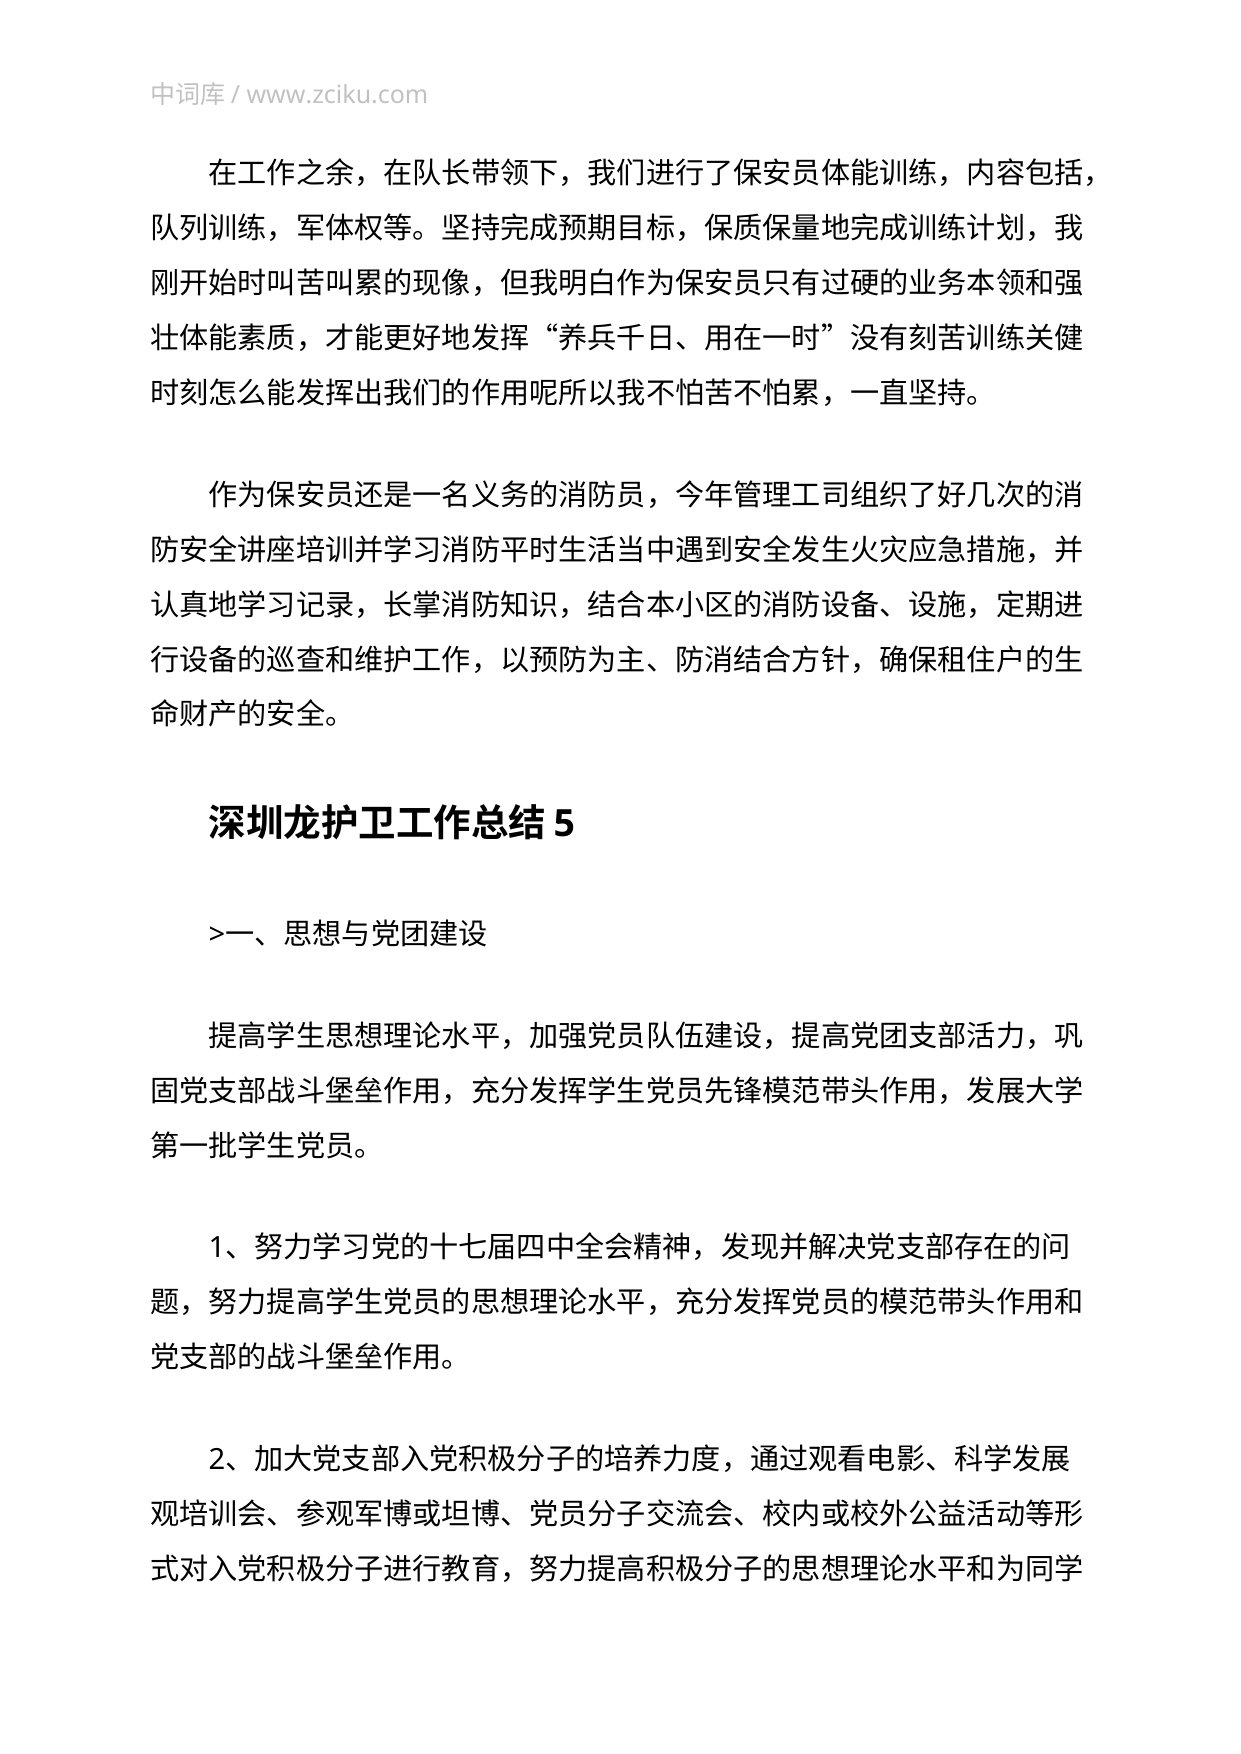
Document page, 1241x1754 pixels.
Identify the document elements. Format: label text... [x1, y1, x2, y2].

text 作为保安员还是一名义务的消防员，今年管理工司组织了好几次的消防安全讲座培训并学习消防平时生活当中遇到安全发生火灾应急措施，并认真地学习记录，长掌消防知识，结合本小区的消防设备、设施，定期进行设备的巡查和维护工作，以预防为主、防消结合方针，确保租住户的生命财产的安全。 [150, 471, 1090, 733]
text 1、努力学习党的十七届四中全会精神，发现并解决党支部存在的问题，努力提高学生党员的思想理论水平，充分发挥党员的模范带头作用和党支部的战斗堡垒作用。 [150, 1224, 1090, 1376]
text 深圳龙护卫工作总结5 [150, 793, 1090, 847]
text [150, 1436, 1090, 1588]
text >一、思想与党团建设 [150, 910, 1090, 953]
text 在工作之余，在队长带领下，我们进行了保安员体能训练，内容包括，队列训练，军体权等。坚持完成预期目标，保质保量地完成训练计划，我刚开始时叫苦叫累的现像，但我明白作为保安员只有过硬的业务本领和强壮体能素质，才能更好地发挥“养兵千日、用在一时”没有刻苦训练关健时刻怎么能发挥出我们的作用呢所以我不怕苦不怕累，一直坚持。 [150, 150, 1090, 412]
text 提高学生思想理论水平，加强党员队伍建设，提高党团支部活力，巩固党支部战斗堡垒作用，充分发挥学生党员先锋模范带头作用，发展大学第一批学生党员。 [150, 1012, 1090, 1164]
